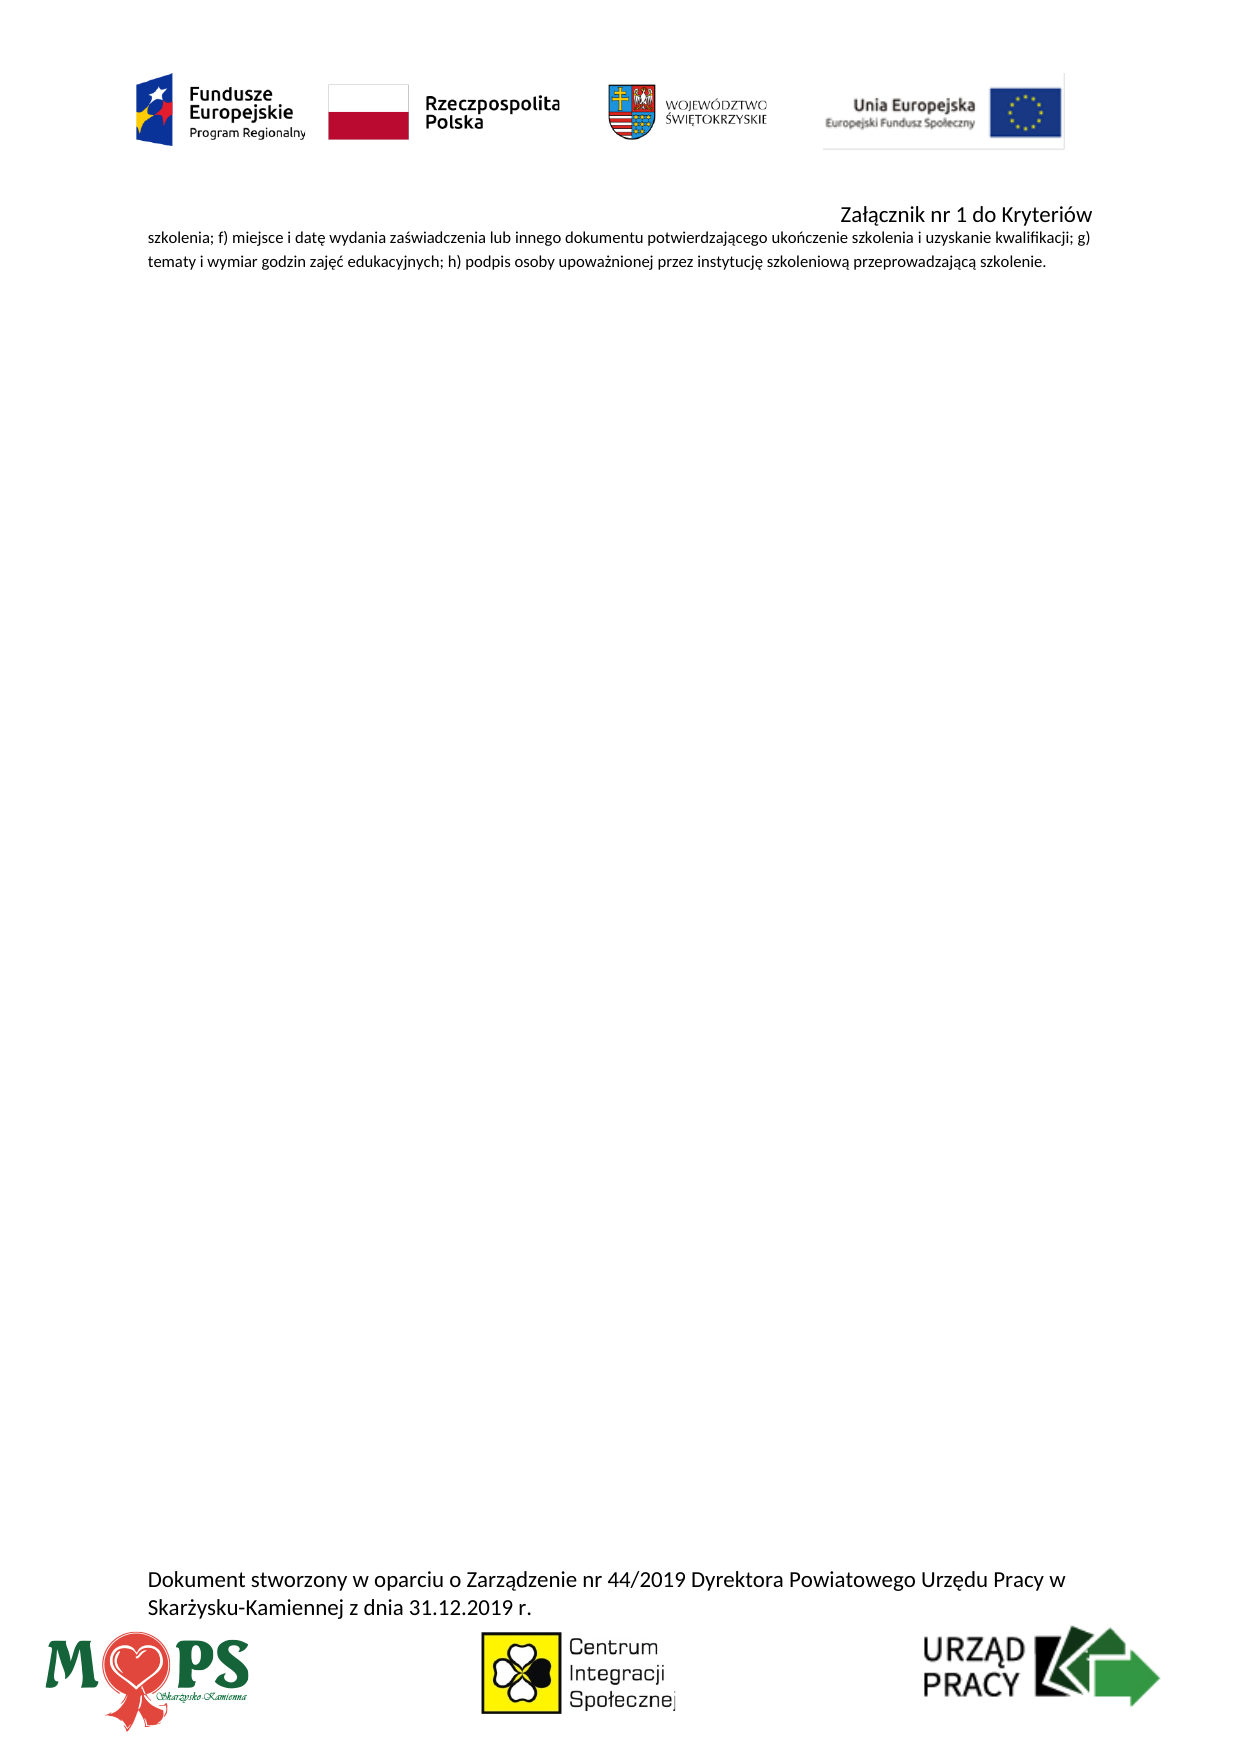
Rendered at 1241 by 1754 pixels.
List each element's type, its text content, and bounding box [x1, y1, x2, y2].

picture [608, 73, 767, 146]
picture [136, 73, 306, 146]
picture [909, 1620, 1175, 1714]
picture [45, 1631, 249, 1732]
picture [823, 73, 1066, 151]
picture [481, 1632, 675, 1714]
picture [328, 73, 560, 146]
